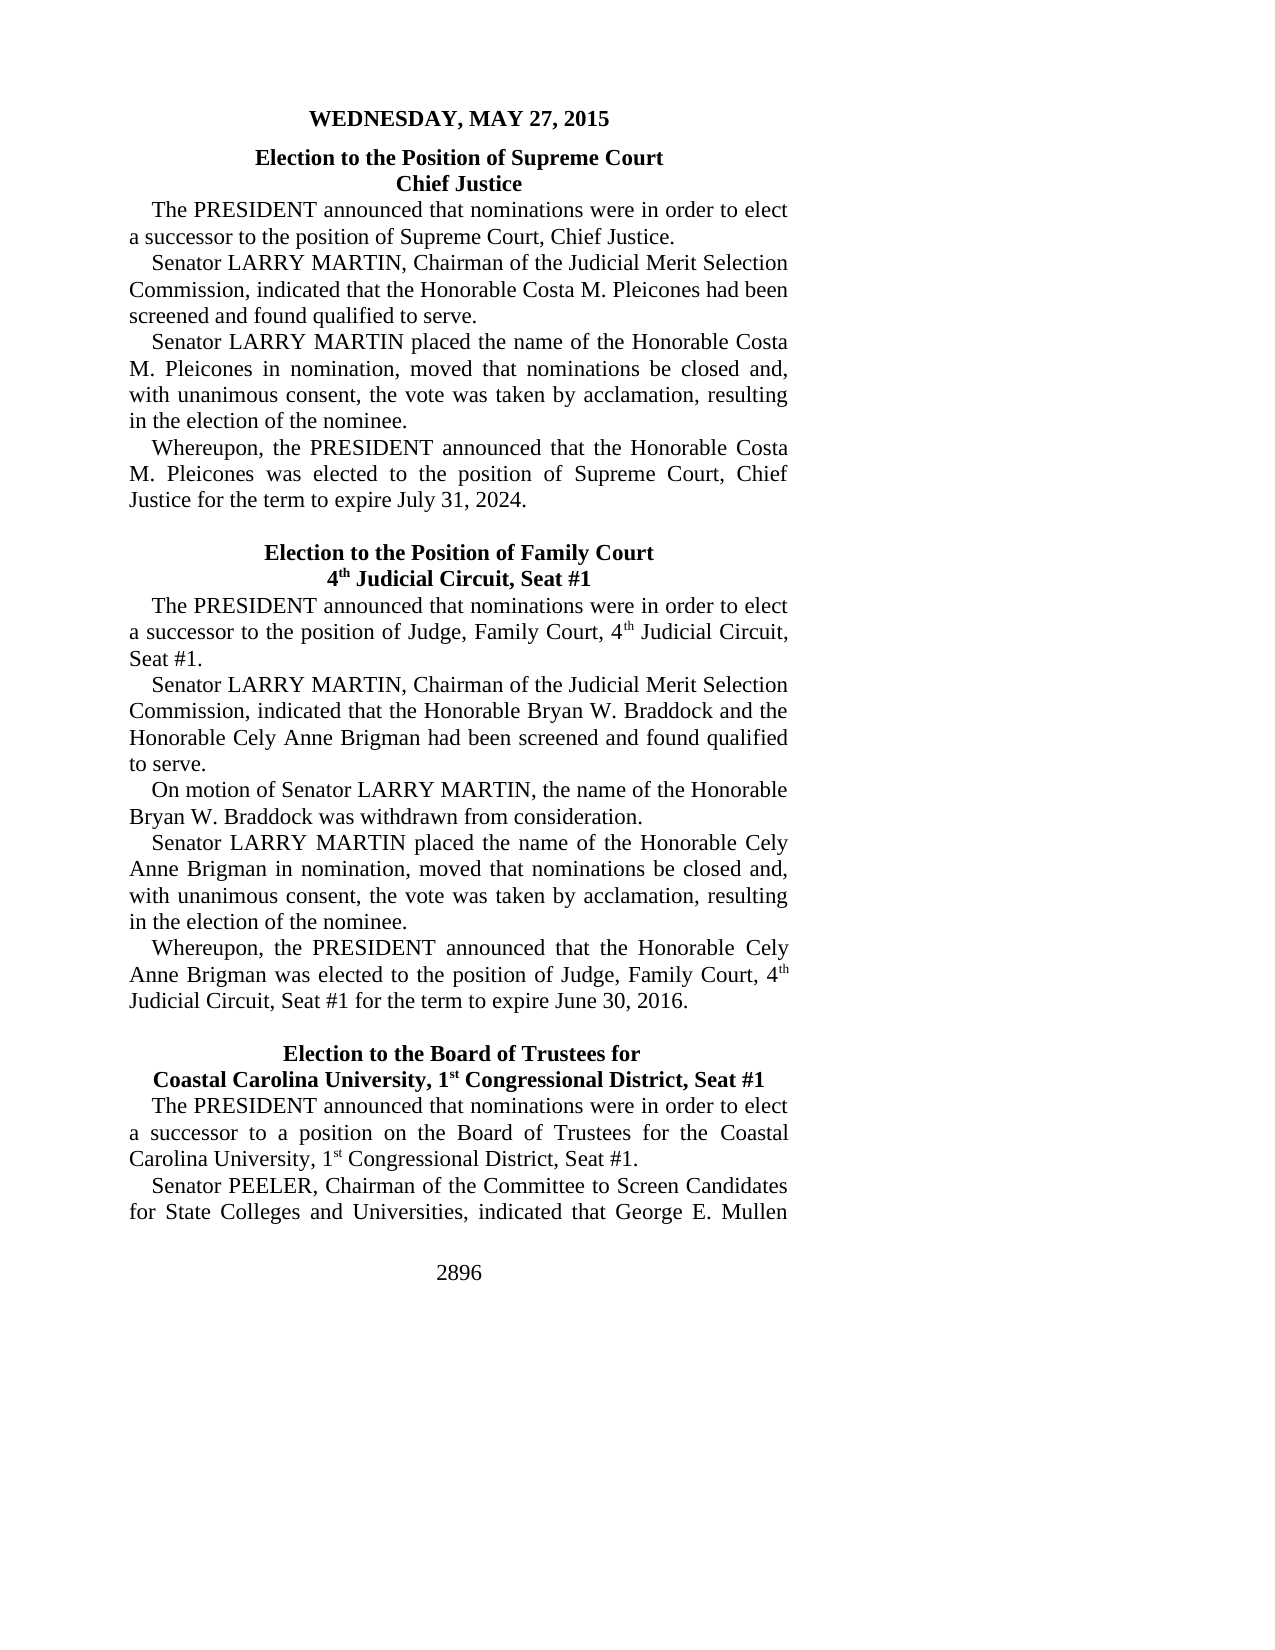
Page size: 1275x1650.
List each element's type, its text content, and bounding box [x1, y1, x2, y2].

text Senator LARRY MARTIN placed the name of the Honorable Costa M. Pleicones in nomination, moved that nominations be closed and, with unanimous consent, the vote was taken by acclamation, resulting in the election of the nominee. [129, 328, 789, 434]
text Election to the Position of Supreme Court [129, 144, 789, 170]
text Senator LARRY MARTIN, Chairman of the Judicial Merit Selection Commission, indicated that the Honorable Costa M. Pleicones had been screened and found qualified to serve. [129, 249, 789, 328]
text Senator LARRY MARTIN, Chairman of the Judicial Merit Selection Commission, indicated that the Honorable Bryan W. Braddock and the Honorable Cely Anne Brigman had been screened and found qualified to serve. [129, 671, 789, 776]
text On motion of Senator LARRY MARTIN, the name of the Honorable Bryan W. Braddock was withdrawn from consideration. [129, 776, 789, 829]
text 4th Judicial Circuit, Seat #1 [129, 566, 789, 592]
text The PRESIDENT announced that nominations were in order to elect a successor to the position of Supreme Court, Chief Justice. [129, 197, 789, 249]
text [129, 1172, 789, 1224]
text Coastal Carolina University, 1st Congressional District, Seat #1 [129, 1066, 789, 1093]
text Senator LARRY MARTIN placed the name of the Honorable Cely Anne Brigman in nomination, moved that nominations be closed and, with unanimous consent, the vote was taken by acclamation, resulting in the election of the nominee. [129, 829, 789, 934]
text Election to the Position of Family Court [129, 539, 789, 566]
text The PRESIDENT announced that nominations were in order to elect a successor to the position of Judge, Family Court, 4th Judicial Circuit, Seat #1. [129, 592, 789, 671]
text Election to the Board of Trustees for [129, 1040, 789, 1066]
text Whereupon, the PRESIDENT announced that the Honorable Cely Anne Brigman was elected to the position of Judge, Family Court, 4th Judicial Circuit, Seat #1 for the term to expire June 30, 2016. [129, 934, 789, 1013]
text The PRESIDENT announced that nominations were in order to elect a successor to a position on the Board of Trustees for the Coastal Carolina University, 1st Congressional District, Seat #1. [129, 1093, 789, 1172]
text Chief Justice [129, 170, 789, 197]
text Whereupon, the PRESIDENT announced that the Honorable Costa M. Pleicones was elected to the position of Supreme Court, Chief Justice for the term to expire July 31, 2024. [129, 434, 789, 513]
